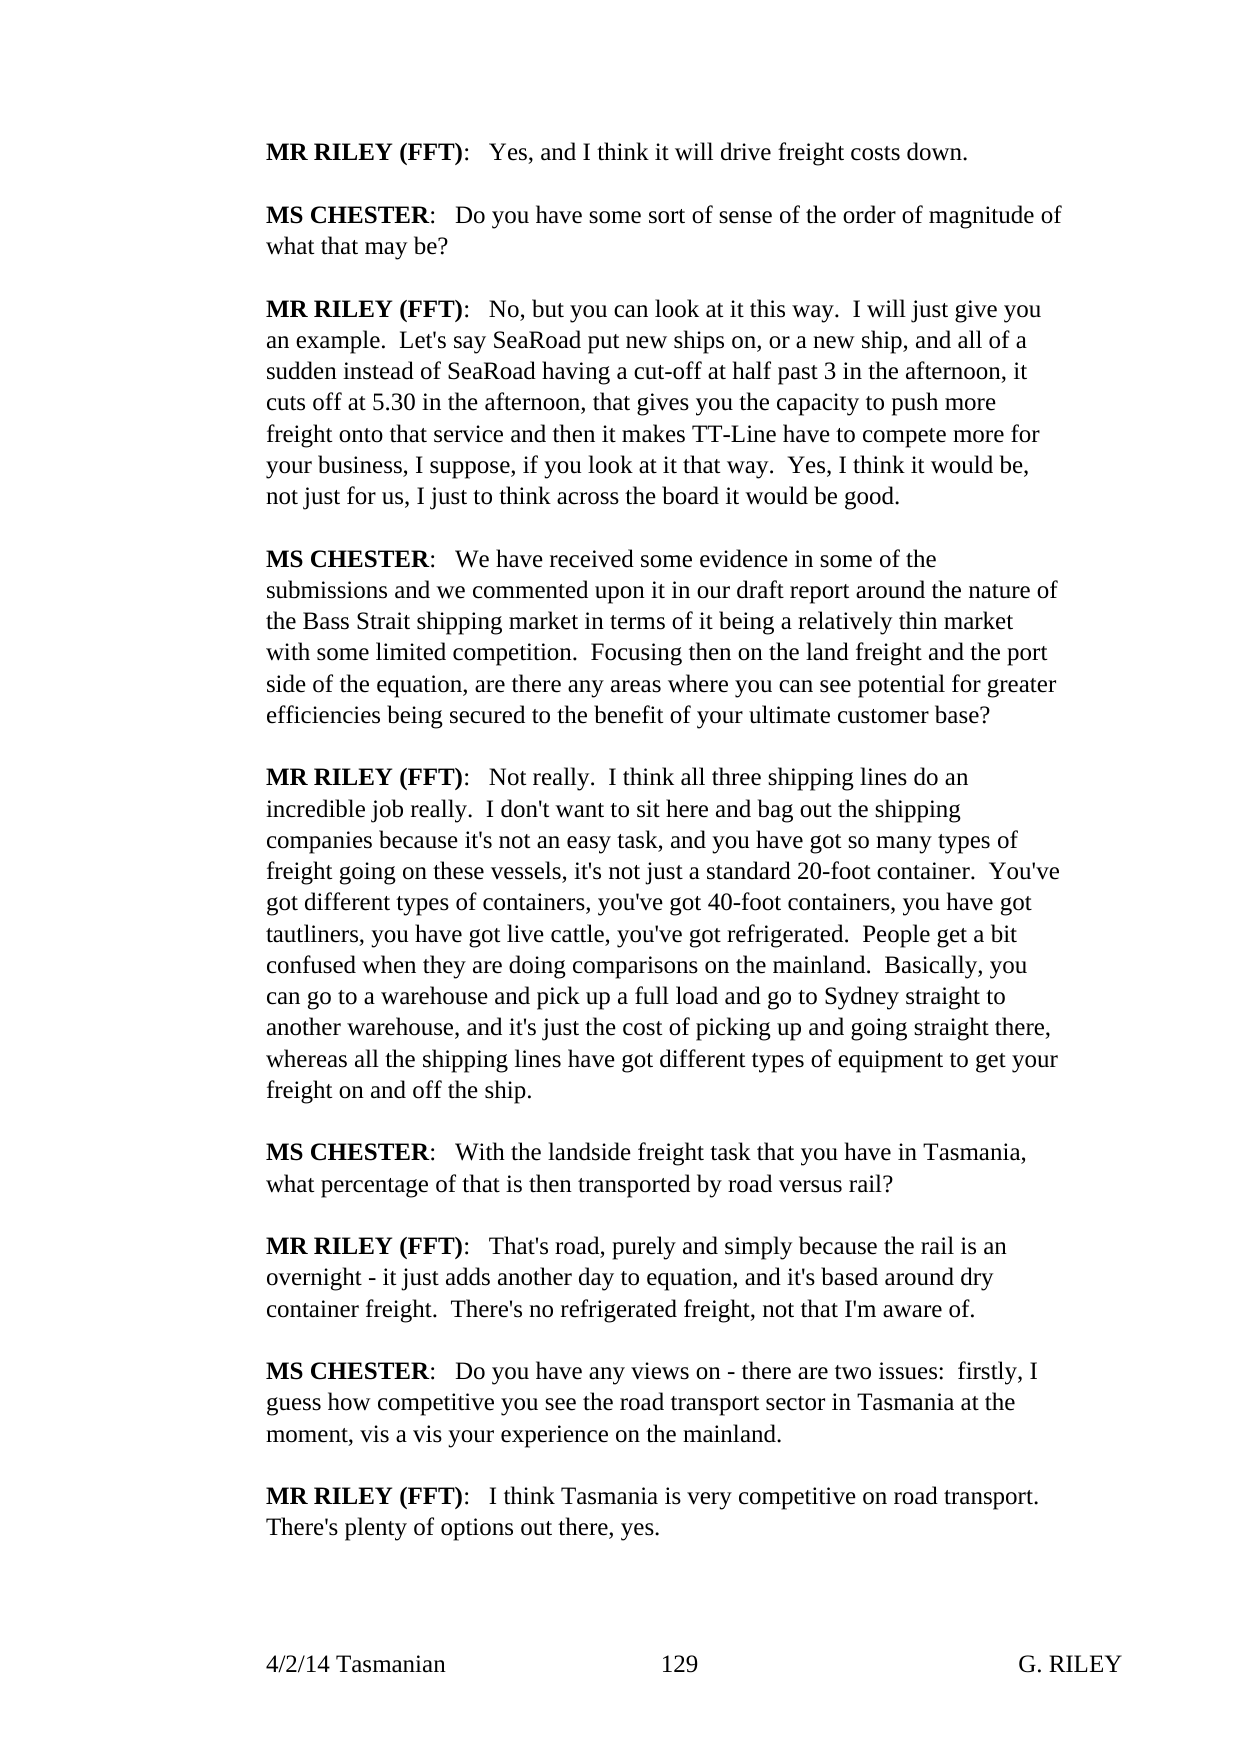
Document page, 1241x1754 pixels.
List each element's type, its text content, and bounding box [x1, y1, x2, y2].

text MR RILEY (FFT): That's road, purely and simply because the rail is an overnight - it just adds another day to equation, and it's based around dry container freight. There's no refrigerated freight, not that I'm aware of. [266, 1229, 1063, 1323]
text MR RILEY (FFT): Yes, and I think it will drive freight costs down. [266, 136, 1063, 167]
text MS CHESTER: With the landside freight task that you have in Tasmania, what percentage of that is then transported by road versus rail? [266, 1136, 1063, 1198]
text MS CHESTER: Do you have some sort of sense of the order of magnitude of what that may be? [266, 198, 1063, 261]
text MS CHESTER: We have received some evidence in some of the submissions and we commented upon it in our draft report around the nature of the Bass Strait shipping market in terms of it being a relatively thin market with some limited competition. Focusing then on the land freight and the port side of the equation, are there any areas where you can see potential for greater efficiencies being secured to the benefit of your ultimate customer base? [266, 542, 1063, 729]
text MR RILEY (FFT): I think Tasmania is very competitive on road transport. There's plenty of options out there, yes. [266, 1479, 1063, 1542]
text MR RILEY (FFT): No, but you can look at it this way. I will just give you an example. Let's say SeaRoad put new ships on, or a new ship, and all of a sudden instead of SeaRoad having a cut-off at half past 3 in the afternoon, it cuts off at 5.30 in the afternoon, that gives you the capacity to push more freight onto that service and then it makes TT-Line have to compete more for your business, I suppose, if you look at it that way. Yes, I think it would be, not just for us, I just to think across the board it would be good. [266, 292, 1063, 511]
text MR RILEY (FFT): Not really. I think all three shipping lines do an incredible job really. I don't want to sit here and bag out the shipping companies because it's not an easy task, and you have got so many types of freight going on these vessels, it's not just a standard 20-foot container. You've got different types of containers, you've got 40-foot containers, you have got tautliners, you have got live cattle, you've got refrigerated. People get a bit confused when they are doing comparisons on the mainland. Basically, you can go to a warehouse and pick up a full load and go to Sydney straight to another warehouse, and it's just the cost of picking up and going straight there, whereas all the shipping lines have got different types of equipment to get your freight on and off the ship. [266, 761, 1063, 1104]
text MS CHESTER: Do you have any views on - there are two issues: firstly, I guess how competitive you see the road transport sector in Tasmania at the moment, vis a vis your experience on the mainland. [266, 1354, 1063, 1448]
